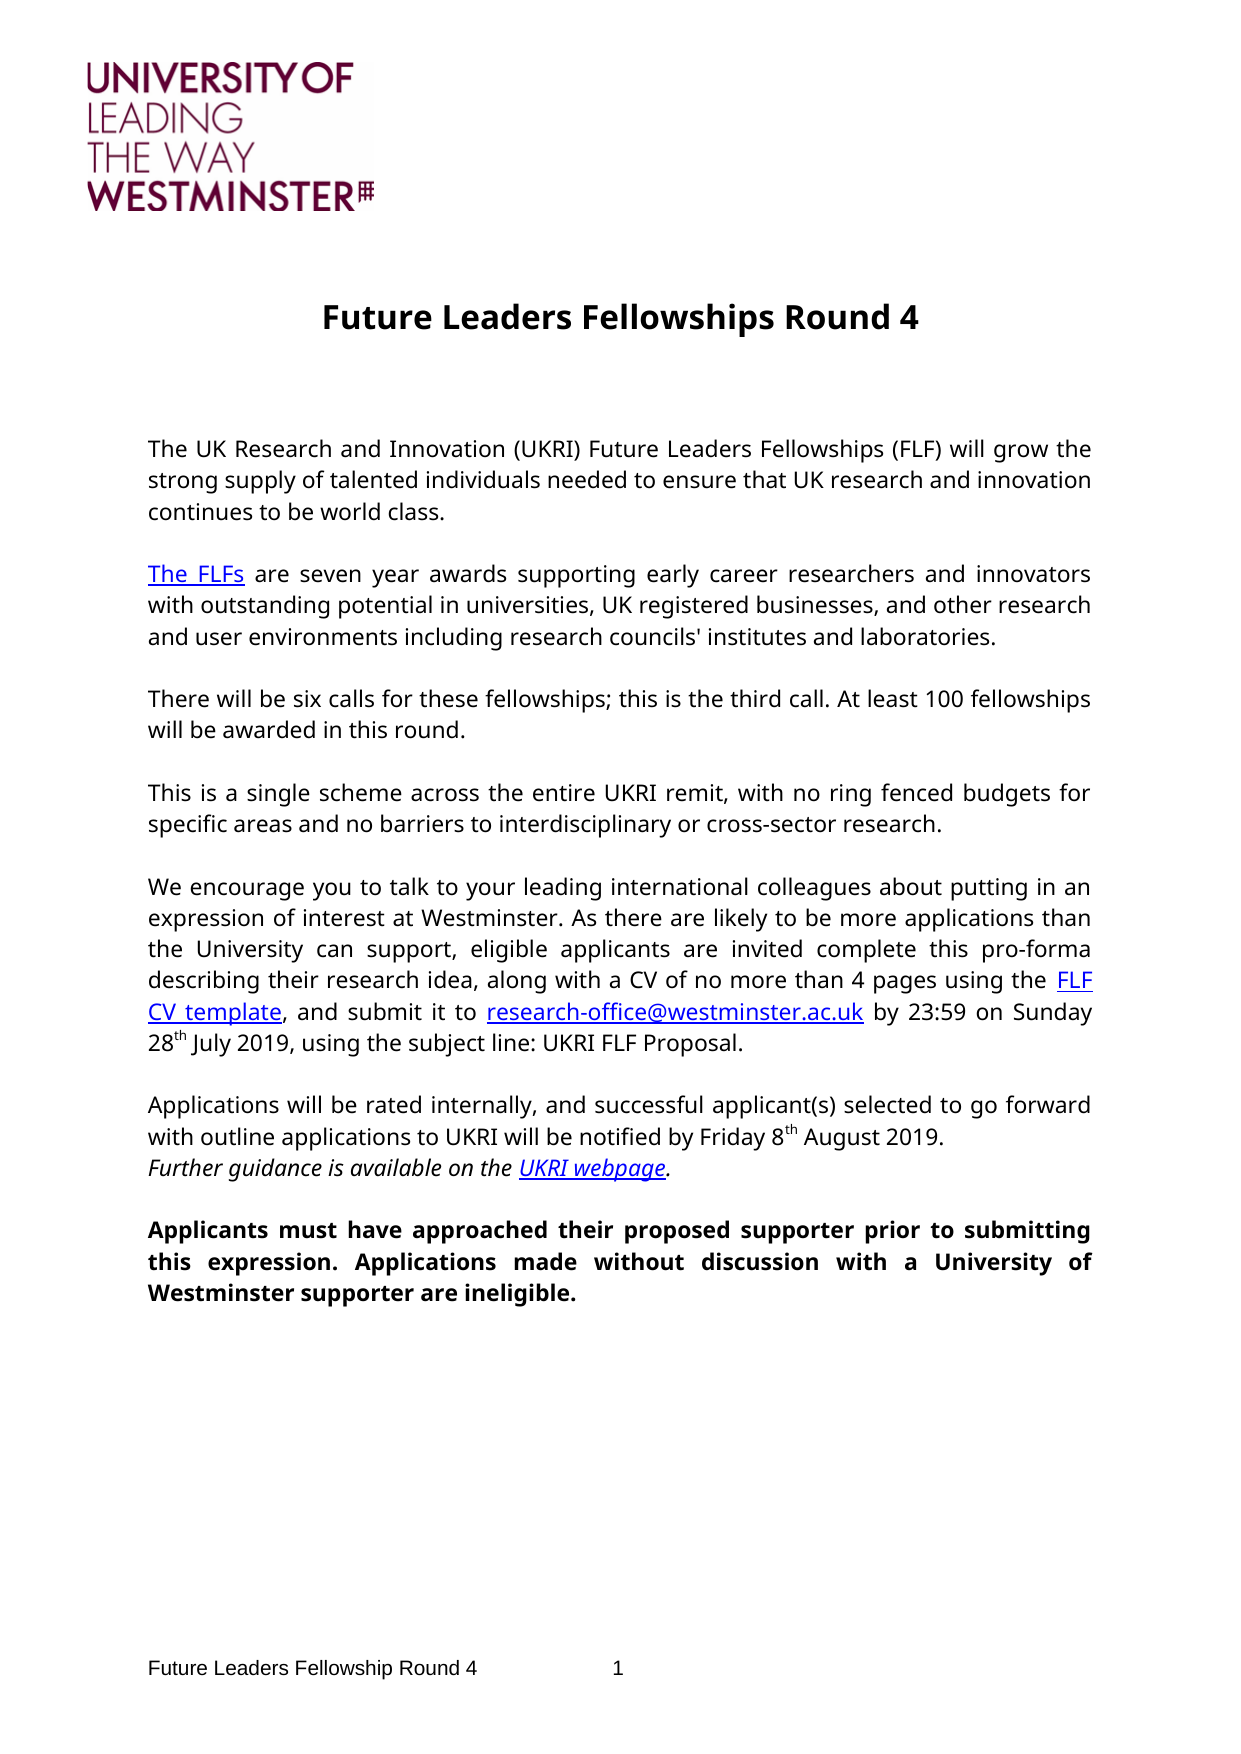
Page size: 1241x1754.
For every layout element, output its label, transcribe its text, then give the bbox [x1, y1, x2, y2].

text The UK Research and Innovation (UKRI) Future Leaders Fellowships (FLF) will grow the strong supply of talented individuals needed to ensure that UK research and innovation continues to be world class. [148, 433, 1092, 527]
text Applicants must have approached their proposed supporter prior to submitting this expression. Applications made without discussion with a University of Westminster supporter are ineligible. [148, 1214, 1092, 1308]
text This is a single scheme across the entire UKRI remit, with no ring fenced budgets for specific areas and no barriers to interdisciplinary or cross-sector research. [148, 777, 1092, 839]
text Future Leaders Fellowships Round 4 [148, 294, 1092, 339]
picture [86, 62, 374, 209]
text The FLFs are seven year awards supporting early career researchers and innovators with outstanding potential in universities, UK registered businesses, and other research and user environments including research councils' institutes and laboratories. [148, 558, 1092, 652]
text There will be six calls for these fellowships; this is the third call. At least 100 fellowships will be awarded in this round. [148, 683, 1092, 746]
text Applications will be rated internally, and successful applicant(s) selected to go forward with outline applications to UKRI will be notified by Friday 8th August 2019. [148, 1089, 1092, 1152]
text Further guidance is available on the UKRI webpage. [148, 1152, 1092, 1183]
text We encourage you to talk to your leading international colleagues about putting in an expression of interest at Westminster. As there are likely to be more applications than the University can support, eligible applicants are invited complete this pro-forma describing their research idea, along with a CV of no more than 4 pages using the FLF CV template, and submit it to research-office@westminster.ac.uk by 23:59 on Sunday 28th July 2019, using the subject line: UKRI FLF Proposal. [148, 871, 1092, 1058]
